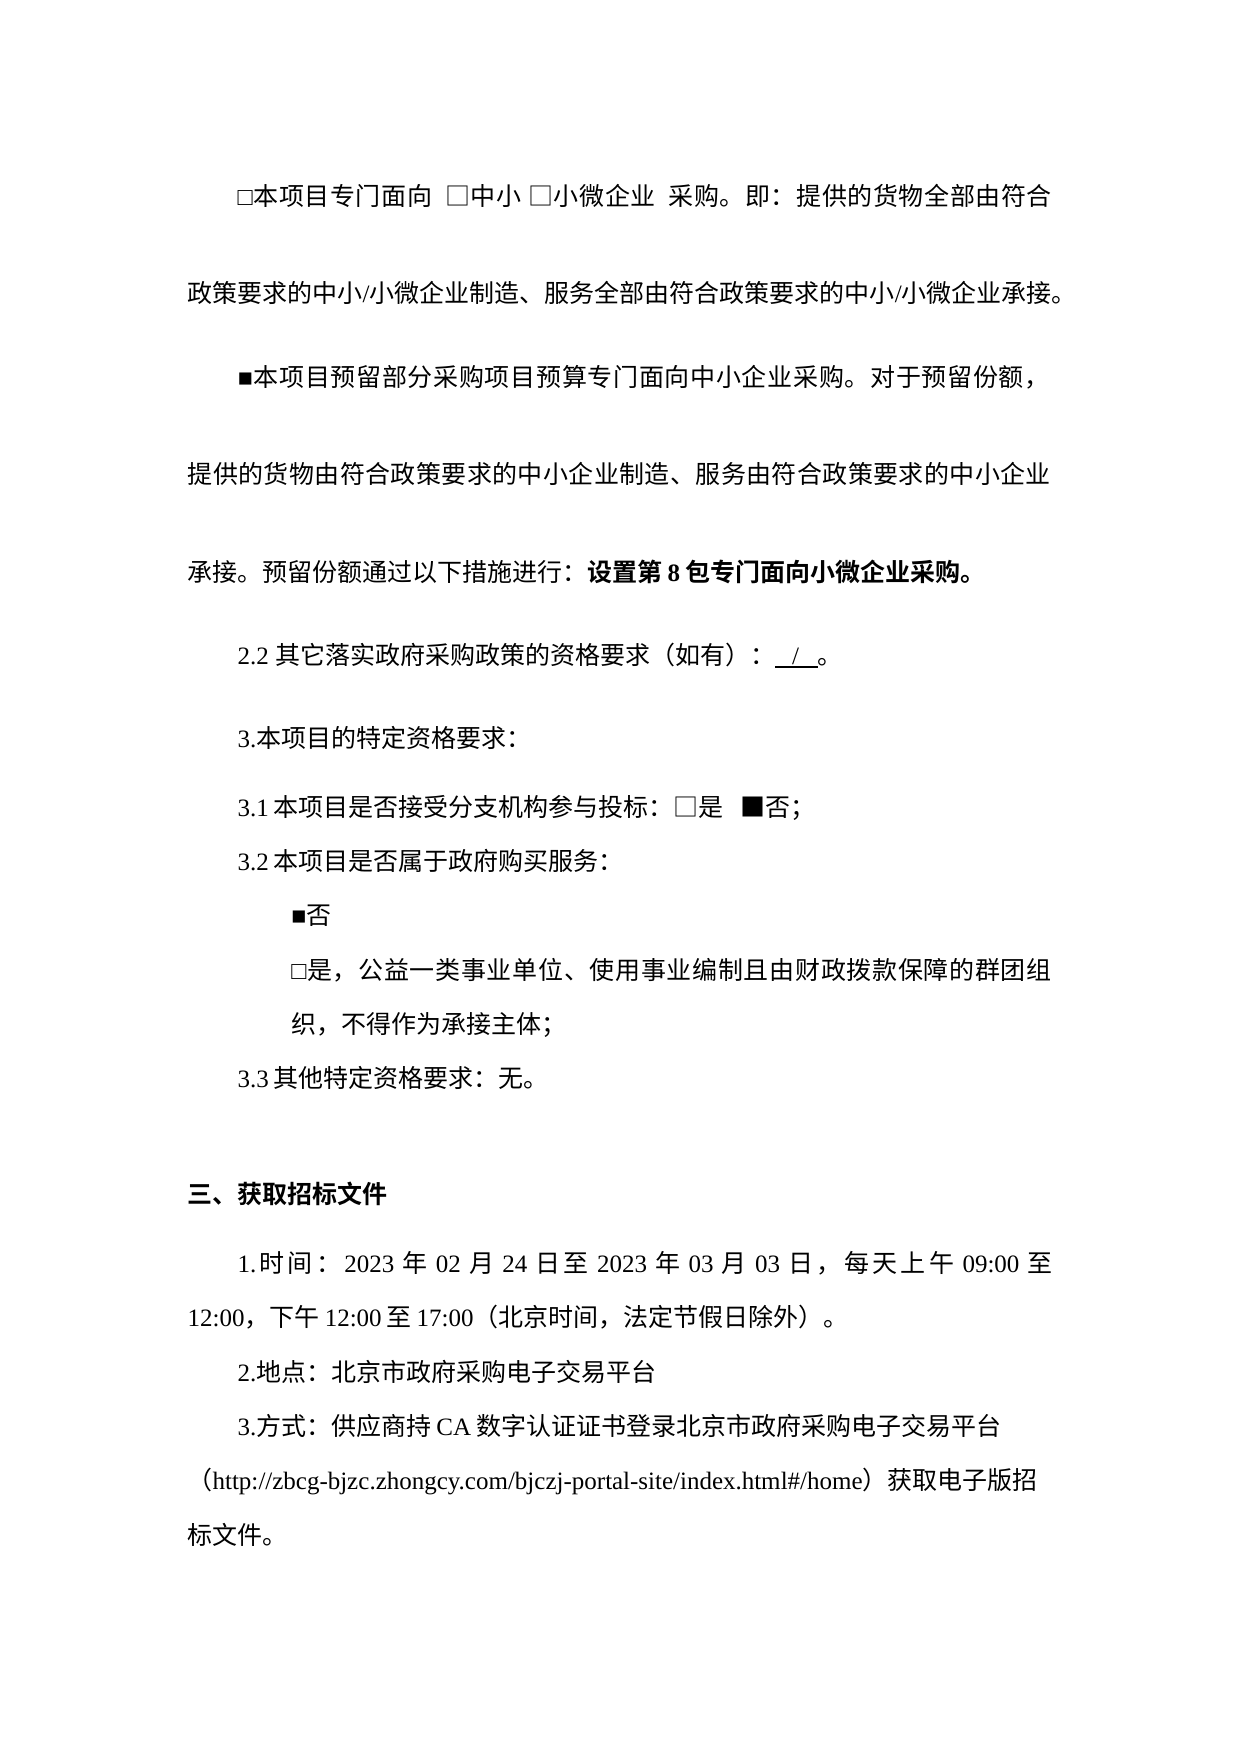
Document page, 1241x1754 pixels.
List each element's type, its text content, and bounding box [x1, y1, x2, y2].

text 3.本项目的特定资格要求： [187, 704, 1053, 769]
text 3.1本项目是否接受分支机构参与投标：□是 ■否； [187, 787, 1053, 823]
text 3.方式：供应商持CA数字认证证书登录北京市政府采购电子交易平台（http://zbcg-bjzc.zhongcy.com/bjczj-portal-site/index.html#/home）获取电子版招标文件。 [187, 1406, 1053, 1551]
text 2.地点：北京市政府采购电子交易平台 [187, 1352, 1053, 1388]
text 1.时间：2023年02月24日至2023年03月03日，每天上午09:00至12:00，下午12:00至17:00（北京时间，法定节假日除外）。 [187, 1243, 1053, 1334]
text ■本项目预留部分采购项目预算专门面向中小企业采购。对于预留份额，提供的货物由符合政策要求的中小企业制造、服务由符合政策要求的中小企业承接。预留份额通过以下措施进行：设置第8包专门面向小微企业采购。 [187, 343, 1053, 603]
text □是，公益一类事业单位、使用事业编制且由财政拨款保障的群团组织，不得作为承接主体； [291, 950, 1053, 1041]
text 3.2本项目是否属于政府购买服务： [187, 841, 1053, 878]
text 3.3其他特定资格要求：无。 [187, 1059, 1053, 1095]
text 2.2 其它落实政府采购政策的资格要求（如有）： / 。 [187, 621, 1053, 686]
text □本项目专门面向 □中小 □小微企业 采购。即：提供的货物全部由符合政策要求的中小/小微企业制造、服务全部由符合政策要求的中小/小微企业承接。 [187, 162, 1053, 324]
subtitle 三、获取招标文件 [187, 1160, 1053, 1225]
text ■否 [291, 896, 1053, 932]
